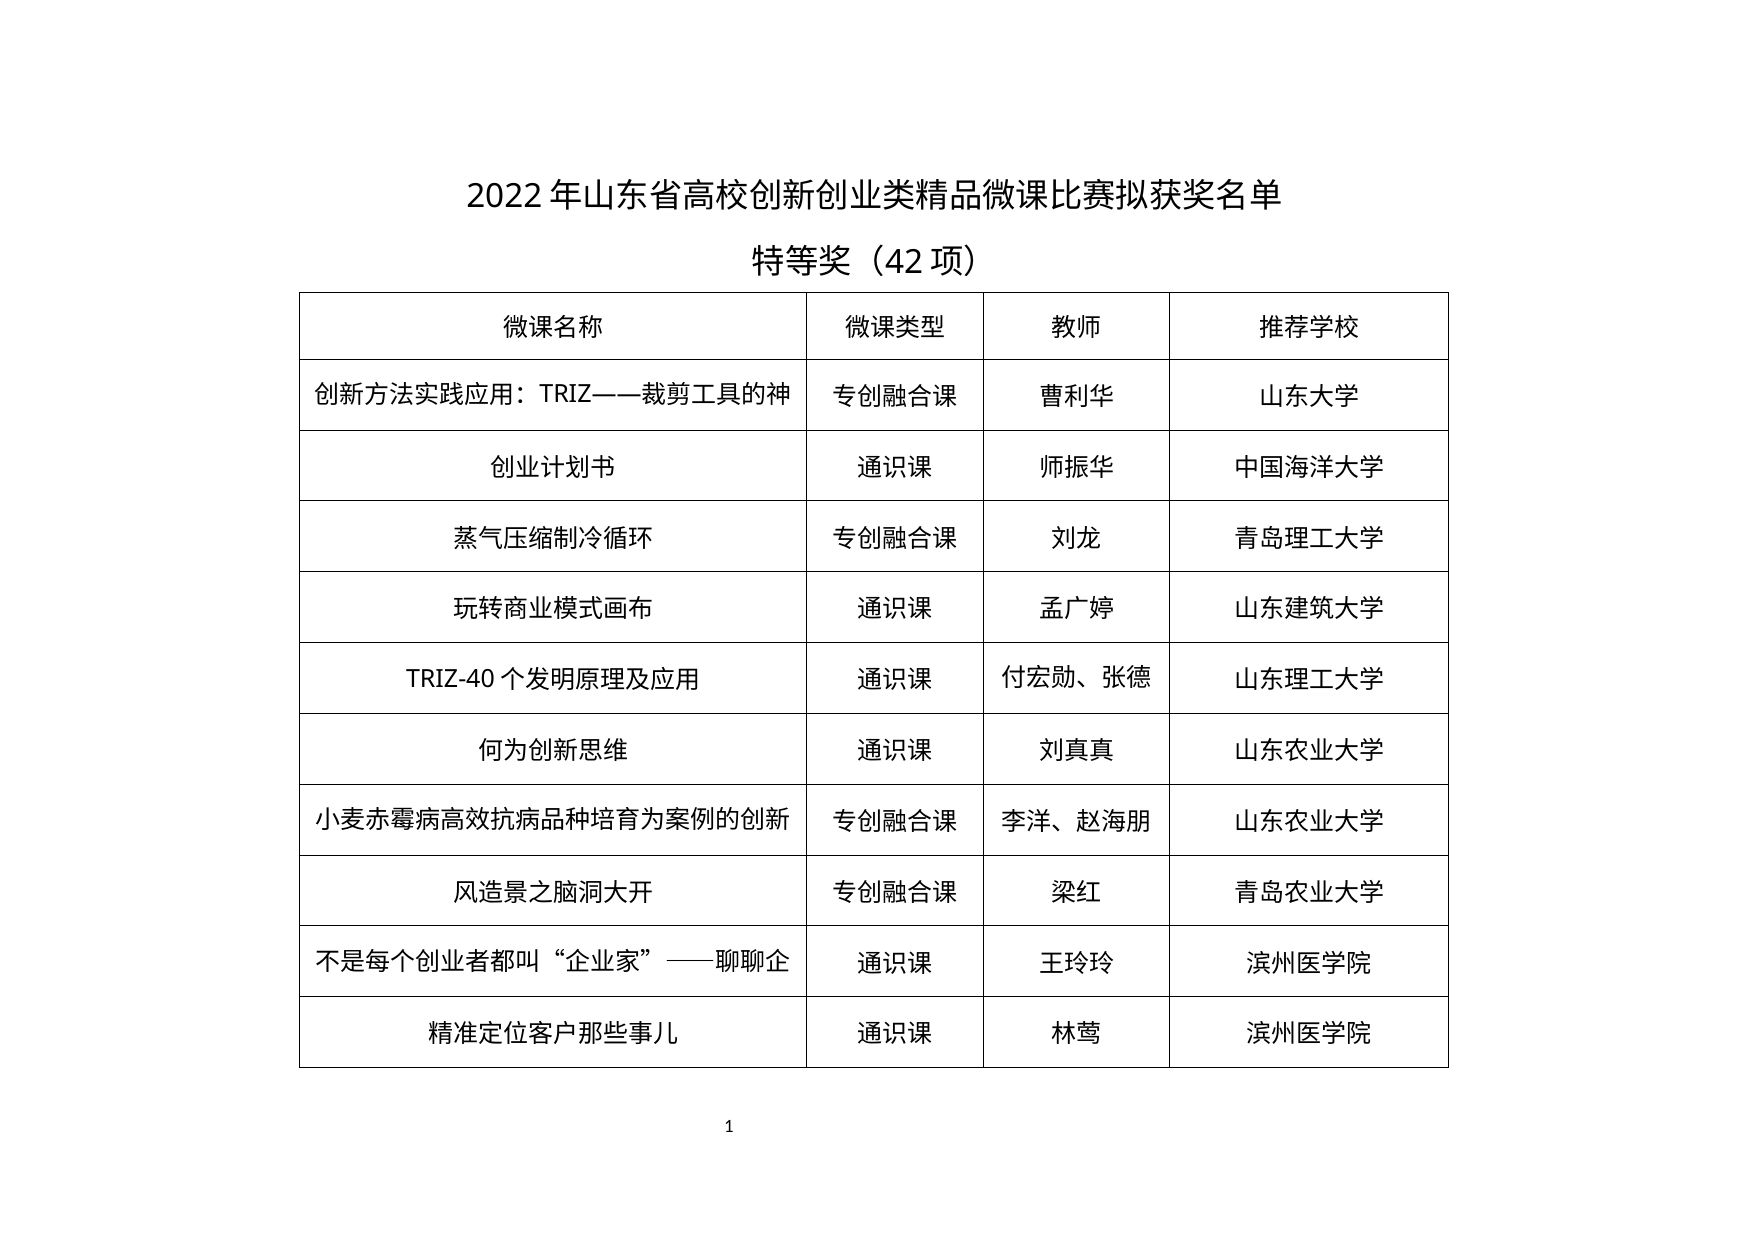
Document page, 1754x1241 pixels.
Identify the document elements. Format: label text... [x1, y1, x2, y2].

table_cell 精准定位客户那些事儿 [300, 997, 806, 1067]
table_cell 曹利华 [984, 360, 1169, 429]
table_cell 专创融合课 [807, 785, 983, 854]
title 特等奖（42项） [207, 226, 1541, 292]
table_cell TRIZ-40个发明原理及应用 [300, 643, 806, 713]
table_cell 滨州医学院 [1170, 997, 1448, 1067]
table_cell 专创融合课 [807, 501, 983, 571]
table_cell 青岛农业大学 [1170, 856, 1448, 925]
table_cell 刘真真 [984, 714, 1169, 784]
table_cell 专创融合课 [807, 360, 983, 429]
table_cell 玩转商业模式画布 [300, 572, 806, 642]
table_cell 创业计划书 [300, 431, 806, 500]
table_header 微课名称 [300, 293, 806, 359]
table_cell 青岛理工大学 [1170, 501, 1448, 571]
table_cell 不是每个创业者都叫“企业家”——聊聊企业的社会责任 [300, 926, 806, 996]
table_header 微课类型 [807, 293, 983, 359]
table_header 教师 [984, 293, 1169, 359]
table_cell 中国海洋大学 [1170, 431, 1448, 500]
table_cell 刘龙 [984, 501, 1169, 571]
table_cell 通识课 [807, 643, 983, 713]
table_cell 师振华 [984, 431, 1169, 500]
text 2022年山东省高校创新创业类精品微课比赛拟获奖名单 [207, 161, 1541, 226]
table_cell 何为创新思维 [300, 714, 806, 784]
table_cell 通识课 [807, 926, 983, 996]
table_cell 通识课 [807, 714, 983, 784]
table_header 推荐学校 [1170, 293, 1448, 359]
table_cell 通识课 [807, 997, 983, 1067]
table_cell 林莺 [984, 997, 1169, 1067]
table_cell 通识课 [807, 572, 983, 642]
table_cell 山东建筑大学 [1170, 572, 1448, 642]
table_cell 通识课 [807, 431, 983, 500]
table_cell 梁红 [984, 856, 1169, 925]
table_cell 蒸气压缩制冷循环 [300, 501, 806, 571]
table_cell 风造景之脑洞大开 [300, 856, 806, 925]
table_cell 专创融合课 [807, 856, 983, 925]
table_cell 创新方法实践应用：TRIZ——裁剪工具的神机妙用 [300, 360, 806, 429]
table_cell 滨州医学院 [1170, 926, 1448, 996]
table_cell 孟广婷 [984, 572, 1169, 642]
table_cell 山东农业大学 [1170, 785, 1448, 854]
table_cell 山东农业大学 [1170, 714, 1448, 784]
table_cell 王玲玲 [984, 926, 1169, 996]
table_cell 小麦赤霉病高效抗病品种培育为案例的创新设计思维培养 [300, 785, 806, 854]
table_cell 山东理工大学 [1170, 643, 1448, 713]
table_cell 山东大学 [1170, 360, 1448, 429]
table_cell 李洋、赵海朋 [984, 785, 1169, 854]
table_cell 付宏勋、张德胜 [984, 643, 1169, 713]
